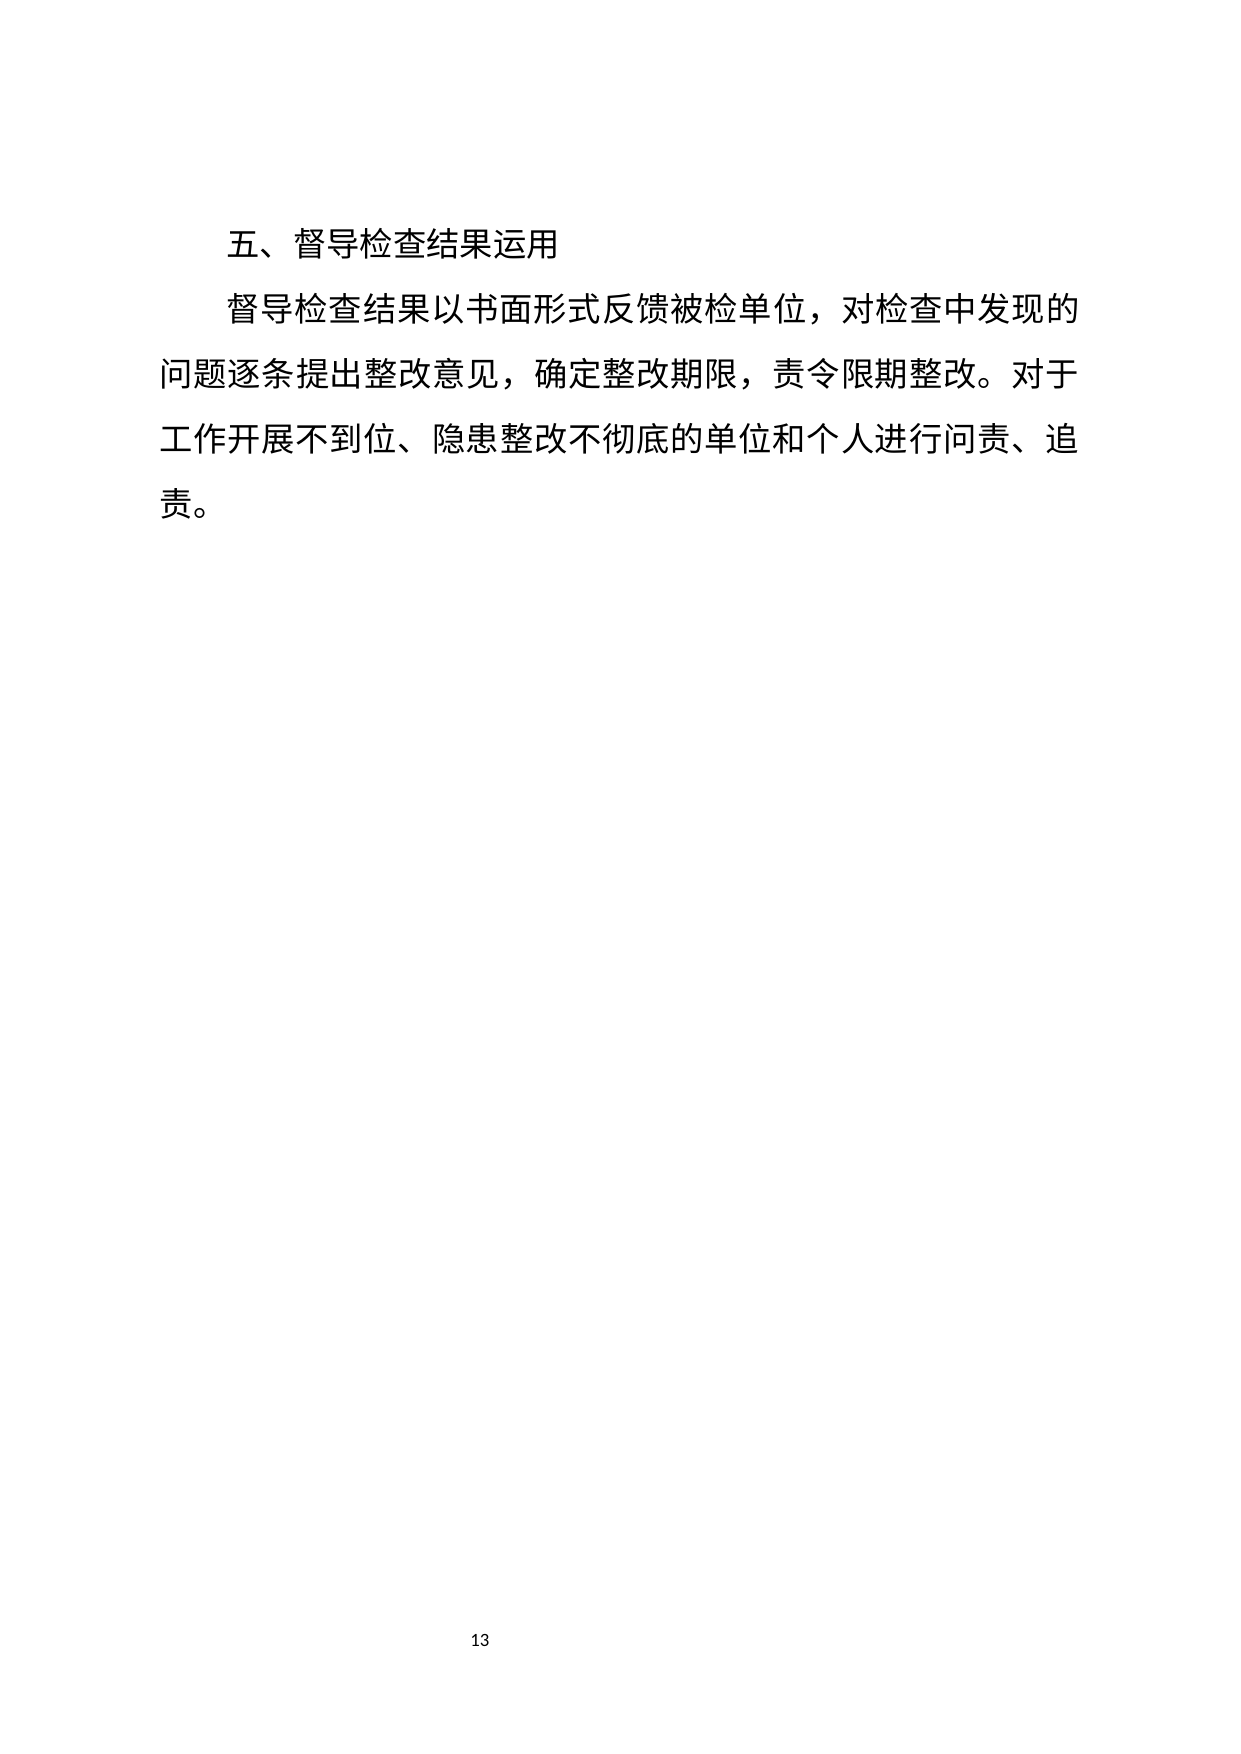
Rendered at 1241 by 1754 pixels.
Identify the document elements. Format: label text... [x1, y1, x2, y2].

text 五、督导检查结果运用 [159, 209, 1081, 274]
text 督导检查结果以书面形式反馈被检单位，对检查中发现的问题逐条提出整改意见，确定整改期限，责令限期整改。对于工作开展不到位、隐患整改不彻底的单位和个人进行问责、追责。 [159, 274, 1081, 534]
